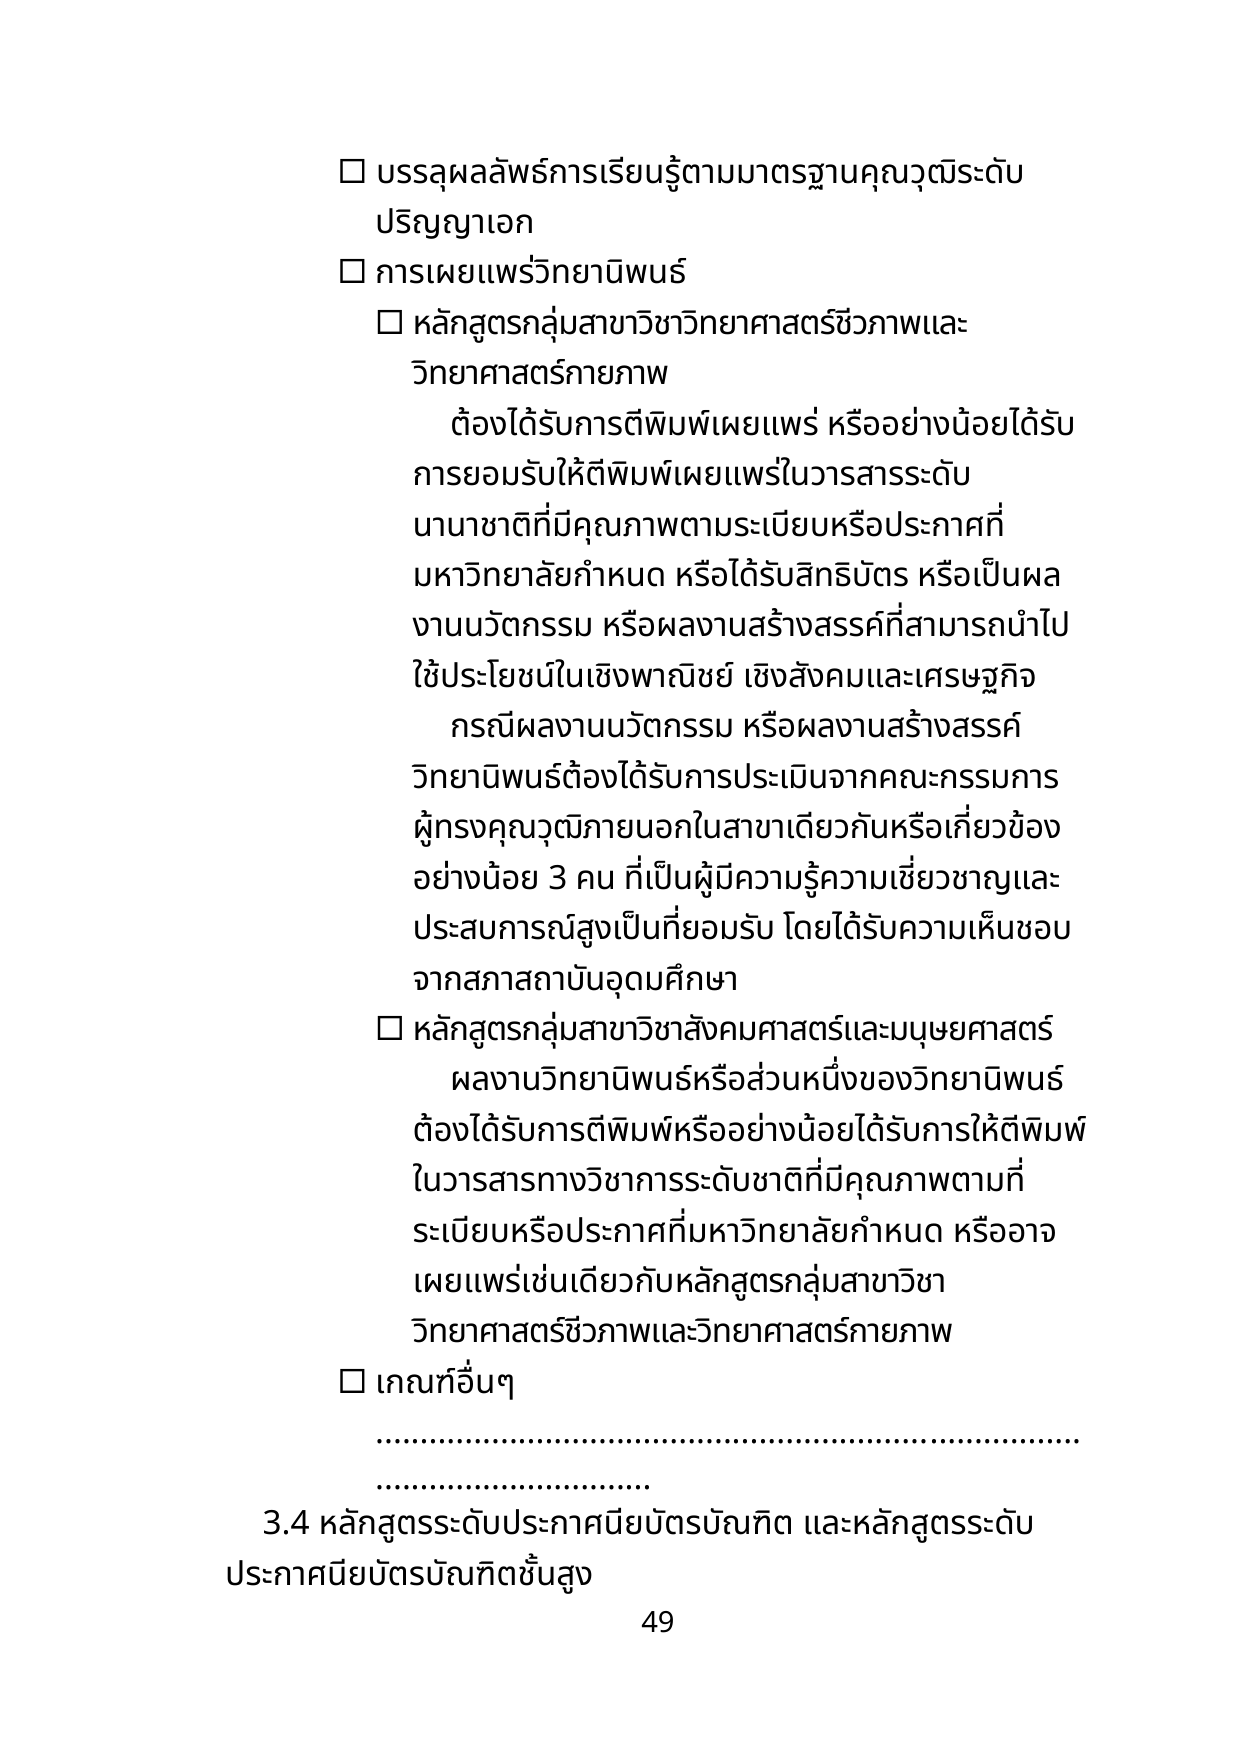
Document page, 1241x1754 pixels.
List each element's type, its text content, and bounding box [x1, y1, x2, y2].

text หลักสูตรกลุ่มสาขาวิชาวิทยาศาสตร์ชีวภาพและวิทยาศาสตร์กายภาพ [375, 299, 1090, 400]
text 3.4 หลักสูตรระดับประกาศนียบัตรบัณฑิต และหลักสูตรระดับประกาศนียบัตรบัณฑิตชั้นสูง [225, 1499, 1090, 1600]
text หลักสูตรกลุ่มสาขาวิชาสังคมศาสตร์และมนุษยศาสตร์ [375, 1005, 1090, 1055]
text เกณฑ์อื่นๆ .............................................................................................................. [337, 1358, 1090, 1499]
text บรรลุผลลัพธ์การเรียนรู้ตามมาตรฐานคุณวุฒิระดับปริญญาเอก [337, 148, 1090, 248]
text ต้องได้รับการตีพิมพ์เผยแพร่ หรืออย่างน้อยได้รับการยอมรับให้ตีพิมพ์เผยแพร่ในวารสารระดับนานาชาติที่มีคุณภาพตามระเบียบหรือประกาศที่มหาวิทยาลัยกำหนด หรือได้รับสิทธิบัตร หรือเป็นผลงานนวัตกรรม หรือผลงานสร้างสรรค์ที่สามารถนำไปใช้ประโยชน์ในเชิงพาณิชย์ เชิงสังคมและเศรษฐกิจ [412, 400, 1090, 702]
text กรณีผลงานนวัตกรรม หรือผลงานสร้างสรรค์ วิทยานิพนธ์ต้องได้รับการประเมินจากคณะกรรมการผู้ทรงคุณวุฒิภายนอกในสาขาเดียวกันหรือเกี่ยวข้องอย่างน้อย 3 คน ที่เป็นผู้มีความรู้ความเชี่ยวชาญและประสบการณ์สูงเป็นที่ยอมรับ โดยได้รับความเห็นชอบจากสภาสถาบันอุดมศึกษา [412, 702, 1090, 1005]
text ผลงานวิทยานิพนธ์หรือส่วนหนึ่งของวิทยานิพนธ์ต้องได้รับการตีพิมพ์หรืออย่างน้อยได้รับการให้ตีพิมพ์ในวารสารทางวิชาการระดับชาติที่มีคุณภาพตามที่ระเบียบหรือประกาศที่มหาวิทยาลัยกำหนด หรืออาจเผยแพร่เช่นเดียวกับหลักสูตรกลุ่มสาขาวิชาวิทยาศาสตร์ชีวภาพและวิทยาศาสตร์กายภาพ [412, 1055, 1090, 1358]
text การเผยแพร่วิทยานิพนธ์ [337, 248, 1090, 299]
